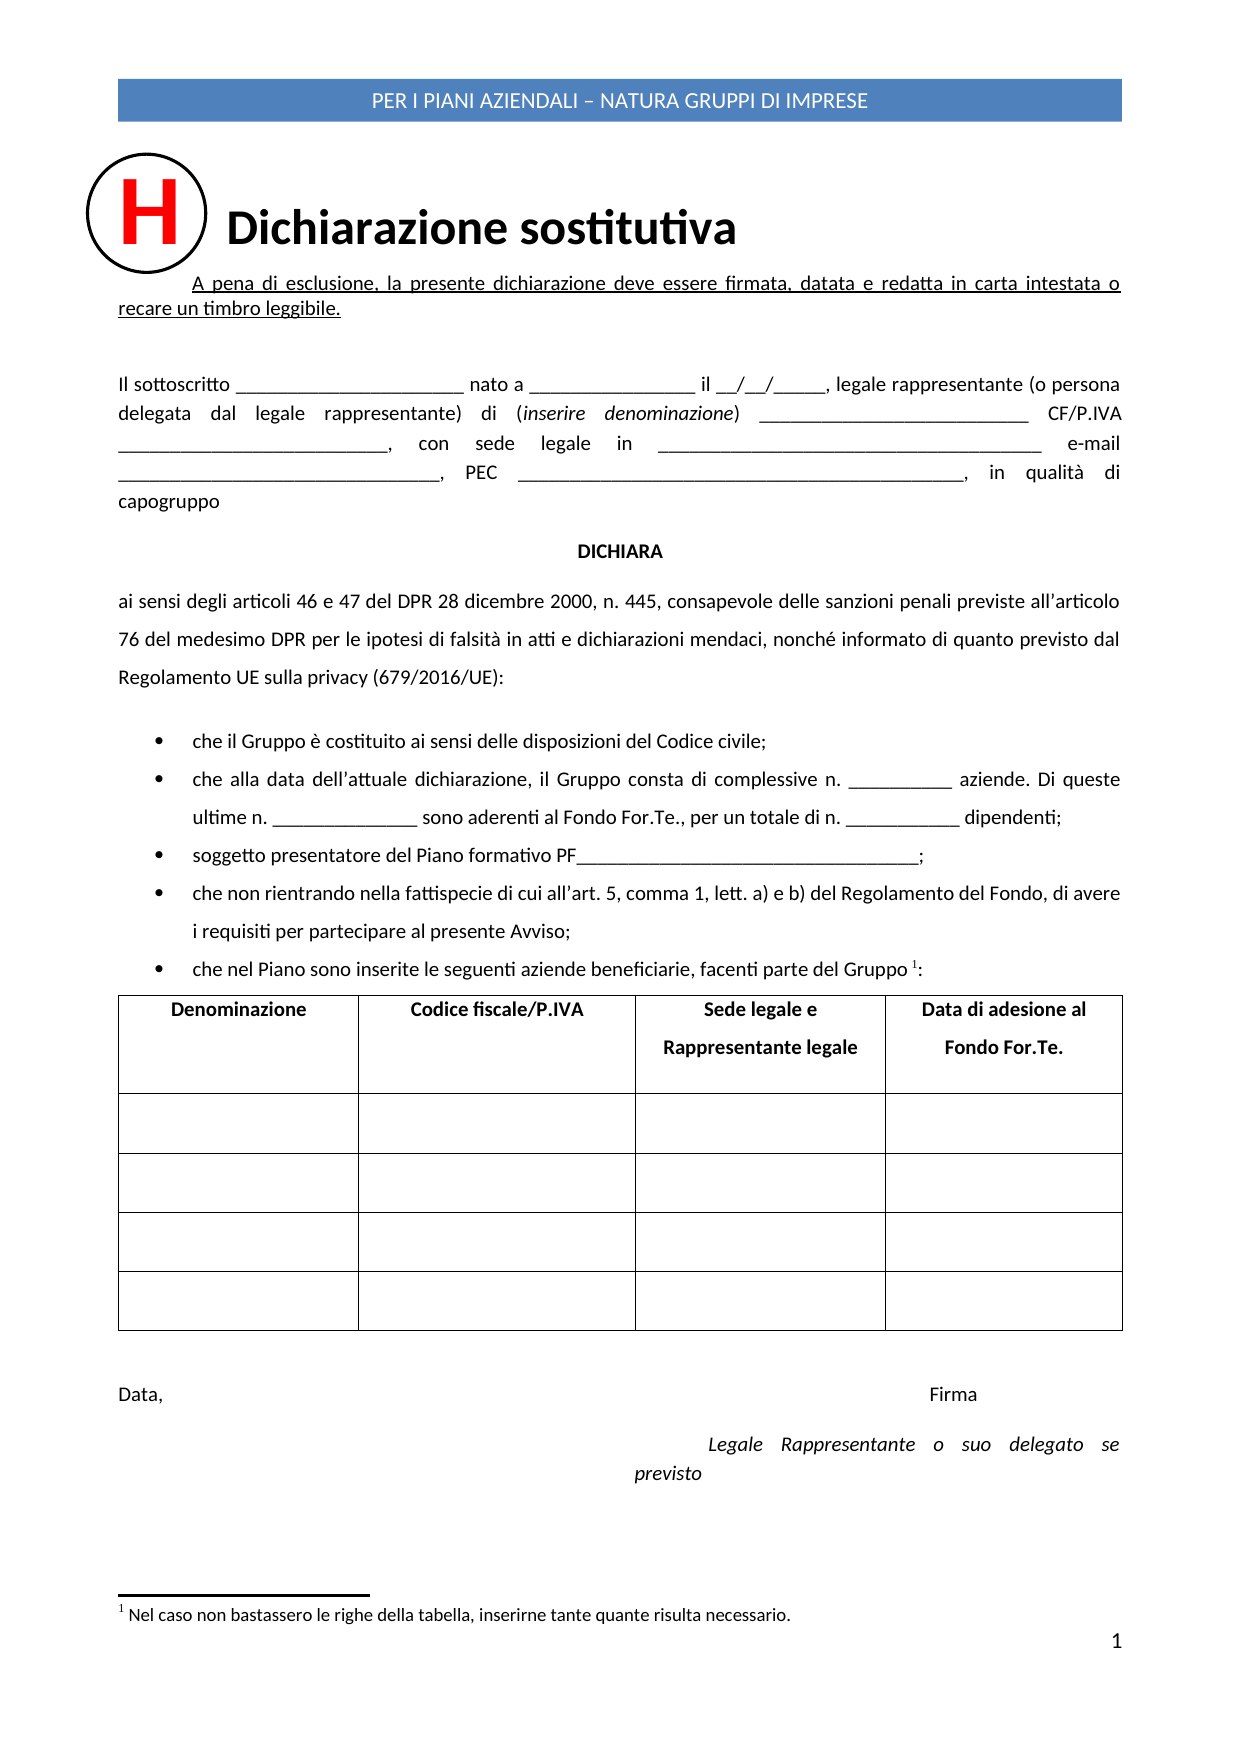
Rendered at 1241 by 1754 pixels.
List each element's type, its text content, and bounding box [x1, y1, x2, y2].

table_cell [636, 1213, 885, 1271]
list che il Gruppo è costituito ai sensi delle disposizioni del Codice civile; [155, 728, 1122, 753]
table_header Data di adesione al Fondo For.Te. [886, 996, 1122, 1093]
table_cell [119, 1272, 358, 1330]
table_cell [119, 1094, 358, 1153]
table_cell [359, 1154, 635, 1212]
table_cell [886, 1154, 1122, 1212]
list che alla data dell’attuale dichiarazione, il Gruppo consta di complessive n. __________ aziende. Di queste ultime n. ______________ sono aderenti al Fondo For.Te., per un totale di n. ___________ dipendenti; [155, 766, 1122, 829]
table_cell [886, 1213, 1122, 1271]
text Il sottoscritto ______________________ nato a ________________ il __/__/_____, legale rappresentante (o persona delegata dal legale rappresentante) di (inserire denominazione) __________________________ CF/P.IVA __________________________, con sede legale in _____________________________________ e-mail _______________________________, PEC ___________________________________________, in qualità di capogruppo [118, 371, 1122, 513]
text A pena di esclusione, la presente dichiarazione deve essere firmata, datata e redatta in carta intestata o recare un timbro leggibile. [118, 270, 1122, 321]
text ai sensi degli articoli 46 e 47 del DPR 28 dicembre 2000, n. 445, consapevole delle sanzioni penali previste all’articolo 76 del medesimo DPR per le ipotesi di falsità in atti e dichiarazioni mendaci, nonché informato di quanto previsto dal Regolamento UE sulla privacy (679/2016/UE): [118, 588, 1122, 690]
text Data, Firma [118, 1381, 1122, 1407]
list soggetto presentatore del Piano formativo PF_________________________________; [155, 842, 1122, 868]
table_header Denominazione [119, 996, 358, 1093]
table_cell [636, 1094, 885, 1153]
text H Dichiarazione sostitutiva [118, 148, 1122, 270]
table_cell [886, 1094, 1122, 1153]
table_cell [359, 1094, 635, 1153]
table_cell [359, 1272, 635, 1330]
table_header Sede legale e Rappresentante legale [636, 996, 885, 1093]
table_cell [119, 1213, 358, 1271]
text Legale Rappresentante o suo delegato se previsto [634, 1431, 1122, 1486]
table_cell [886, 1272, 1122, 1330]
table_cell [636, 1154, 885, 1212]
table_cell [636, 1272, 885, 1330]
text DICHIARA [118, 538, 1122, 563]
list che nel Piano sono inserite le seguenti aziende beneficiarie, facenti parte del Gruppo : [155, 957, 1122, 982]
table_cell [119, 1154, 358, 1212]
table_header Codice fiscale/P.IVA [359, 996, 635, 1093]
list che non rientrando nella fattispecie di cui all’art. 5, comma 1, lett. a) e b) del Regolamento del Fondo, di avere i requisiti per partecipare al presente Avviso; [155, 880, 1122, 944]
table_cell [359, 1213, 635, 1271]
